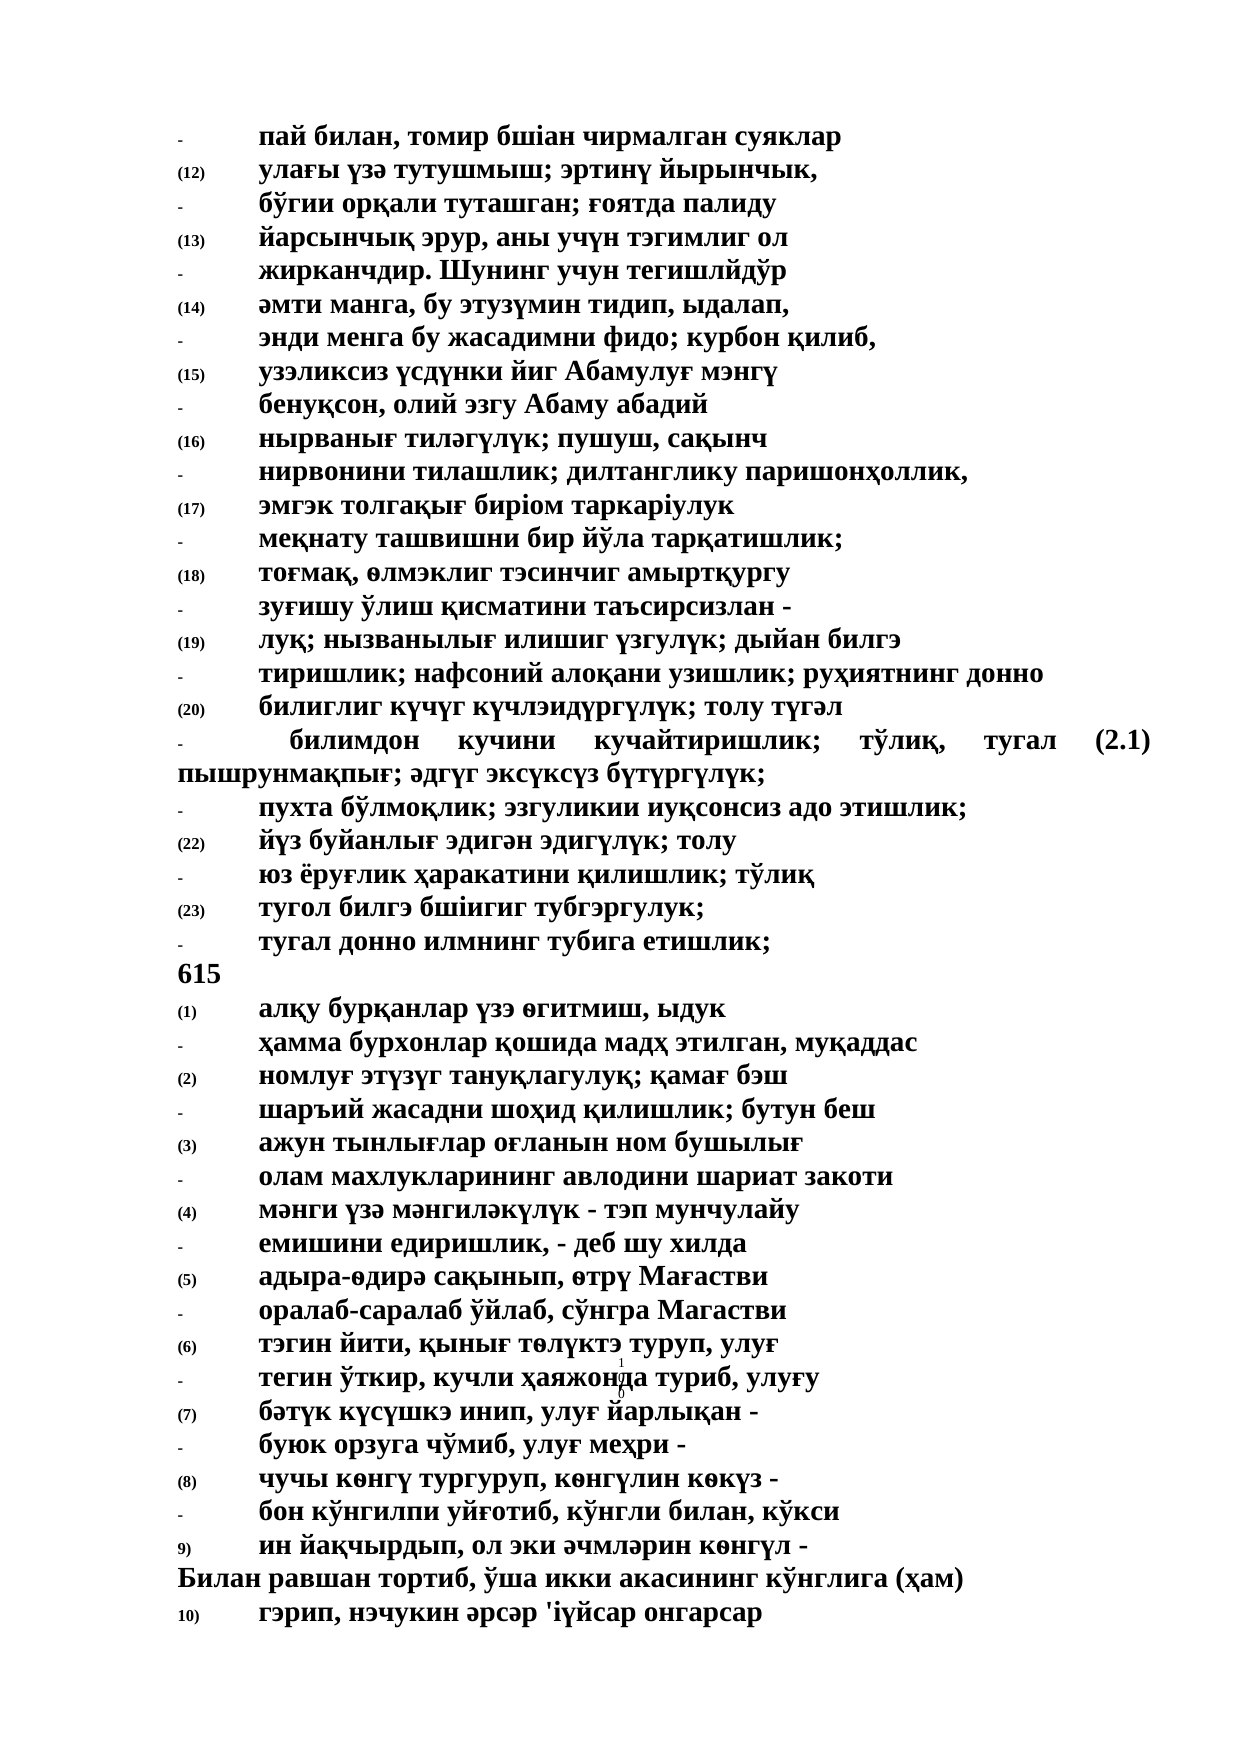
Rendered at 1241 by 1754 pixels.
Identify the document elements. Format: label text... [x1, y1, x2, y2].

list тугал донно илмнинг тубига етишлик; [177, 923, 1152, 957]
list пухта бўлмоқлик; эзгуликии иуқсонсиз адо этишлик; [177, 789, 1152, 822]
list билимдон кучини кучайтиришлик; тўлиқ, тугал (2.1) пышрунмақпығ; әдгүг эксүксүз бүтүргүлүк; [177, 722, 1152, 789]
list жирканчдир. Шунинг учун тегишлйдўр [177, 252, 1152, 286]
list бўгии орқали туташган; ғоятда палиду [177, 185, 1152, 219]
list алқу бурқанлар үзэ ѳгитмиш, ыдук [177, 990, 1152, 1024]
text Билан равшан тортиб, ўша икки акасининг кўнглига (ҳам) [177, 1560, 1152, 1594]
list оралаб-саралаб ўйлаб, сўнгра Магастви [177, 1292, 1152, 1326]
text 615 [177, 957, 1152, 990]
list ин йақчырдып, ол эки әчмләрин кѳнгүл - [177, 1527, 1152, 1560]
list буюк орзуга чўмиб, улуғ меҳри - [177, 1426, 1152, 1460]
list адыра-ѳдирә сақынып, ѳтрү Мағастви [177, 1258, 1152, 1292]
list узэликсиз үсдүнки йиг Абамулуғ мэнгү [177, 353, 1152, 386]
list әмти манга, бу этузүмин тидип, ыдалап, [177, 286, 1152, 319]
list гэрип, нэчукин әрсәр 'іүйсар онгарсар [177, 1594, 1152, 1627]
list меқнату ташвишни бир йўла тарқатишлик; [177, 521, 1152, 554]
list энди менга бу жасадимни фидо; курбон қилиб, [177, 319, 1152, 353]
list емишини едиришлик, - деб шу хилда [177, 1225, 1152, 1258]
list олам махлукларининг авлодини шариат закоти [177, 1158, 1152, 1191]
list номлуғ этүзүг тануқлагулуқ; қамағ бэш [177, 1057, 1152, 1091]
list юз ёруғлик ҳаракатини қилишлик; тўлиқ [177, 856, 1152, 889]
list луқ; нызванылығ илишиг үзгулүк; дыйан билгэ [177, 621, 1152, 655]
list ажун тынлығлар оғланын ном бушылығ [177, 1124, 1152, 1158]
list бәтүк күсүшкэ инип, улуғ йарлықан - [177, 1393, 1152, 1426]
list пай билан, томир бшіан чирмалган суяклар [177, 118, 1152, 152]
list тугол билгэ бшіигиг тубгэргулук; [177, 889, 1152, 923]
list йарсынчық эрур, аны учүн тэгимлиг ол [177, 219, 1152, 252]
list эмгэк толгақығ биріом таркаріулук [177, 487, 1152, 521]
list чучы кѳнгү тургуруп, кѳнгүлин кѳкүз - [177, 1460, 1152, 1493]
list йүз буйанлығ эдигән эдигүлүк; толу [177, 822, 1152, 856]
list тоғмақ, ѳлмэклиг тэсинчиг амыртқургу [177, 554, 1152, 588]
list бон кўнгилпи уйғотиб, кўнгли билан, кўкси [177, 1493, 1152, 1527]
list зуғишу ўлиш қисматини таъсирсизлан - [177, 588, 1152, 621]
list нырванығ тиләгүлүк; пушуш, сақынч [177, 420, 1152, 453]
list билиглиг күчүг күчлэидүргүлүк; толу түгәл [177, 688, 1152, 722]
list тэгин йити, қынығ тѳлүктэ туруп, улуғ [177, 1326, 1152, 1359]
list нирвонини тилашлик; дилтанглику паришонҳоллик, [177, 453, 1152, 487]
list ҳамма бурхонлар қошида мадҳ этилган, муқаддас [177, 1024, 1152, 1057]
list улағы үзә тутушмыш; эртинү йырынчык, [177, 152, 1152, 185]
list тиришлик; нафсоний алоқани узишлик; руҳиятнинг донно [177, 655, 1152, 688]
list тегин ўткир, кучли ҳаяжонда туриб, улуғу [177, 1359, 1152, 1393]
list шаръий жасадни шоҳид қилишлик; бутун беш [177, 1091, 1152, 1124]
list мәнги үзә мәнгиләкүлүк - тэп мунчулайу [177, 1191, 1152, 1225]
list бенуқсон, олий эзгу Абаму абадий [177, 386, 1152, 420]
